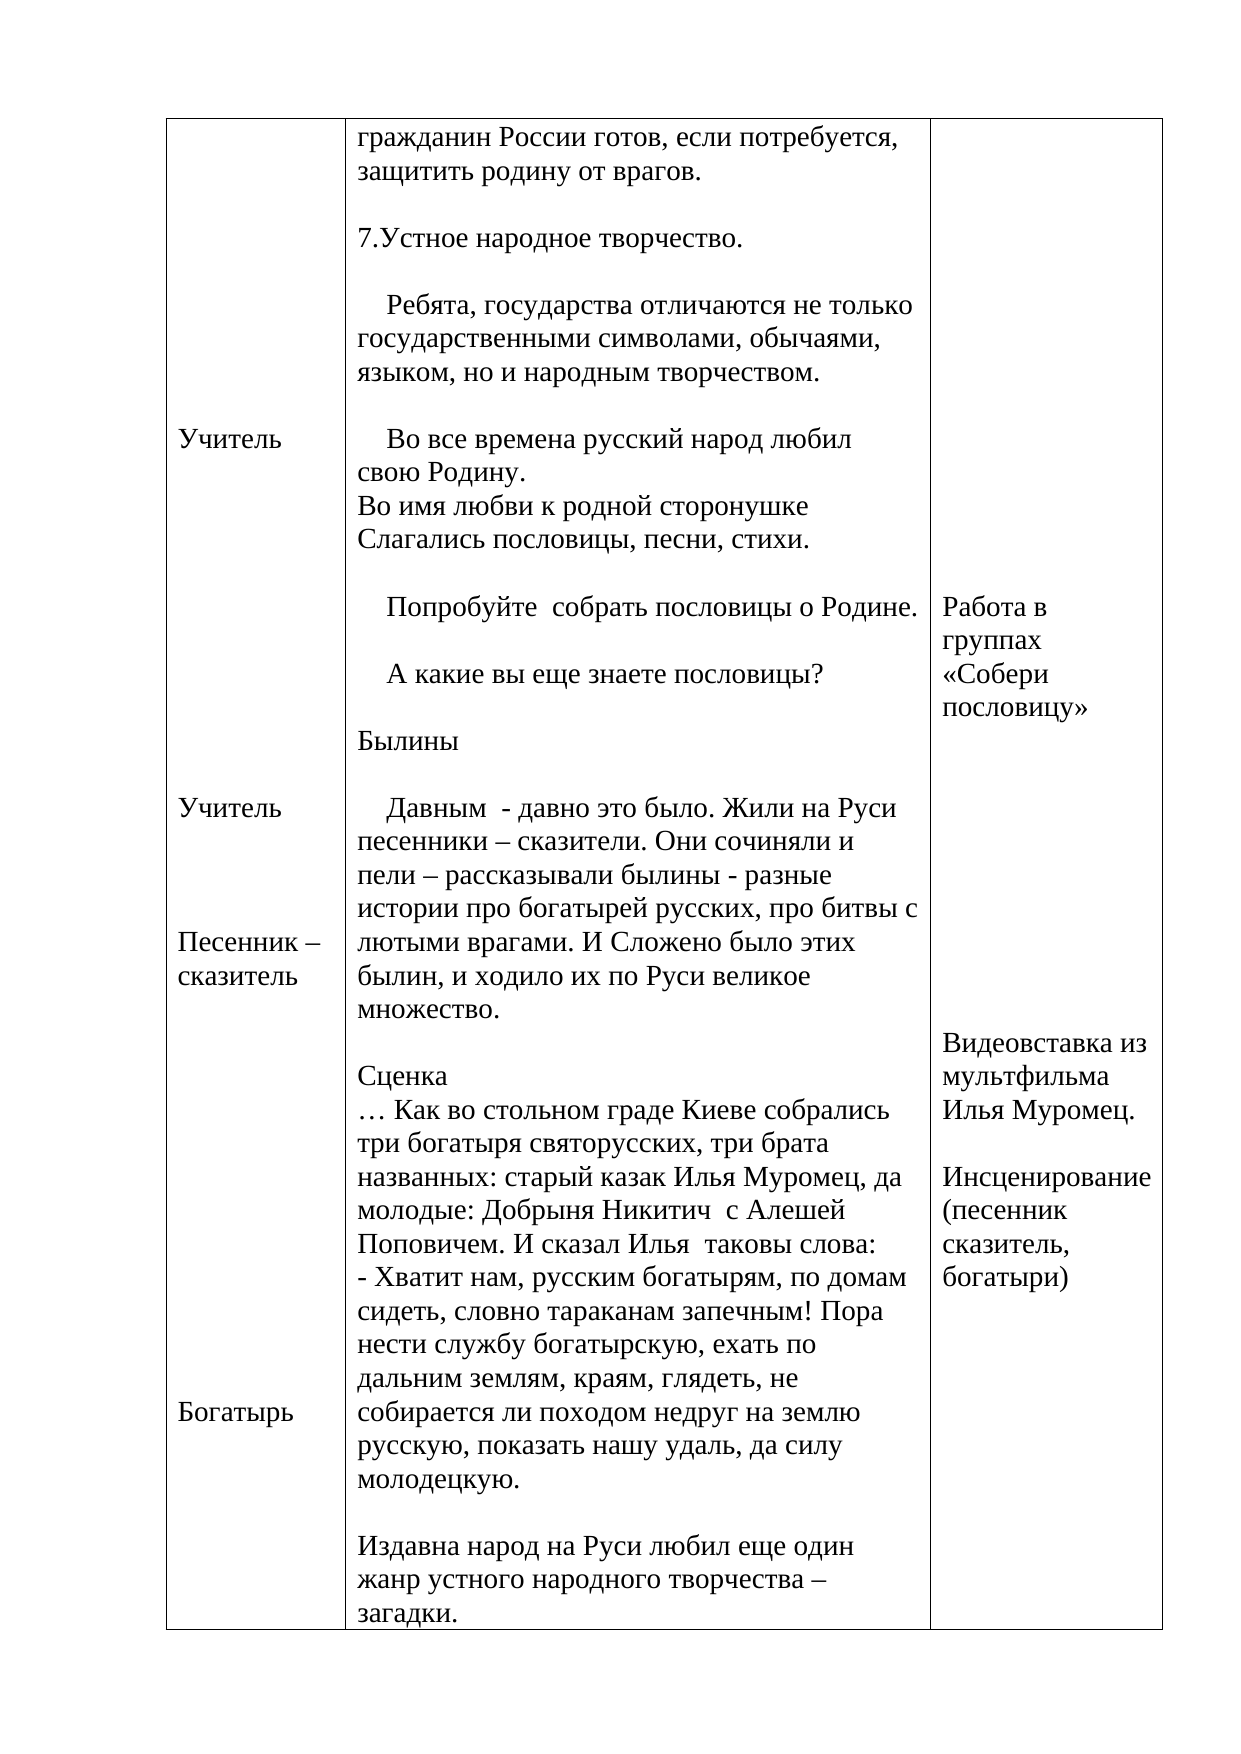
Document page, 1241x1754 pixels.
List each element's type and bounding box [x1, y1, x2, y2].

table_header [346, 119, 930, 1628]
table_header [167, 119, 345, 1628]
table_header [931, 119, 1162, 1628]
